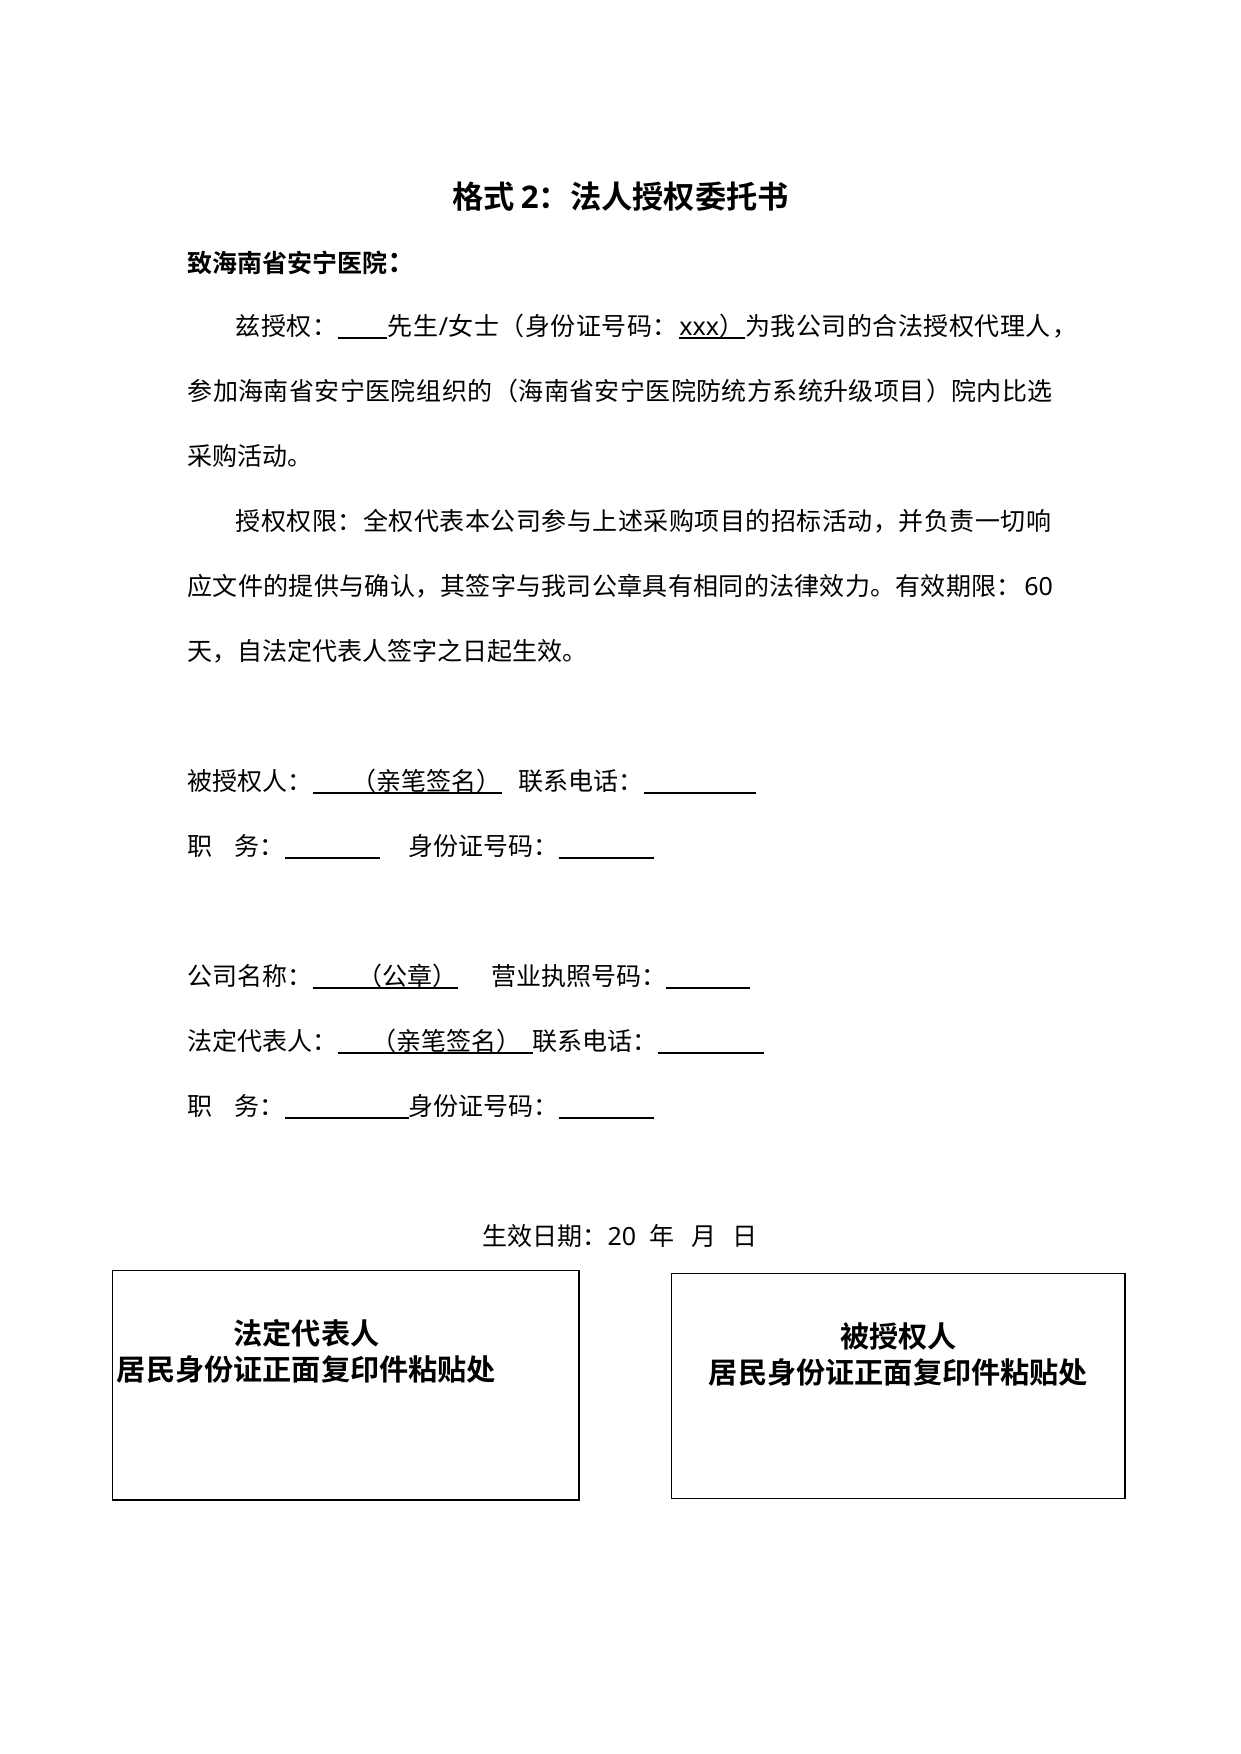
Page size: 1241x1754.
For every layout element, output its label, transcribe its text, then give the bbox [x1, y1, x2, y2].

text 职 务： 身份证号码： [187, 812, 1053, 877]
text 致海南省安宁医院： [187, 227, 1053, 292]
text 公司名称： （公章） 营业执照号码： [187, 942, 1053, 1007]
text 被授权人： （亲笔签名） 联系电话： [187, 747, 1053, 812]
text 生效日期：20 年 月 日 [187, 1202, 1053, 1267]
text 法定代表人： （亲笔签名） 联系电话： [187, 1007, 1053, 1072]
text 格式2：法人授权委托书 [187, 162, 1053, 227]
text 兹授权： 先生/女士（身份证号码：xxx）为我公司的合法授权代理人，参加海南省安宁医院组织的（海南省安宁医院防统方系统升级项目）院内比选采购活动。 [187, 292, 1053, 487]
text 职 务： 身份证号码： [187, 1072, 1053, 1137]
text 授权权限：全权代表本公司参与上述采购项目的招标活动，并负责一切响应文件的提供与确认，其签字与我司公章具有相同的法律效力。有效期限：60天，自法定代表人签字之日起生效。 [187, 487, 1053, 682]
